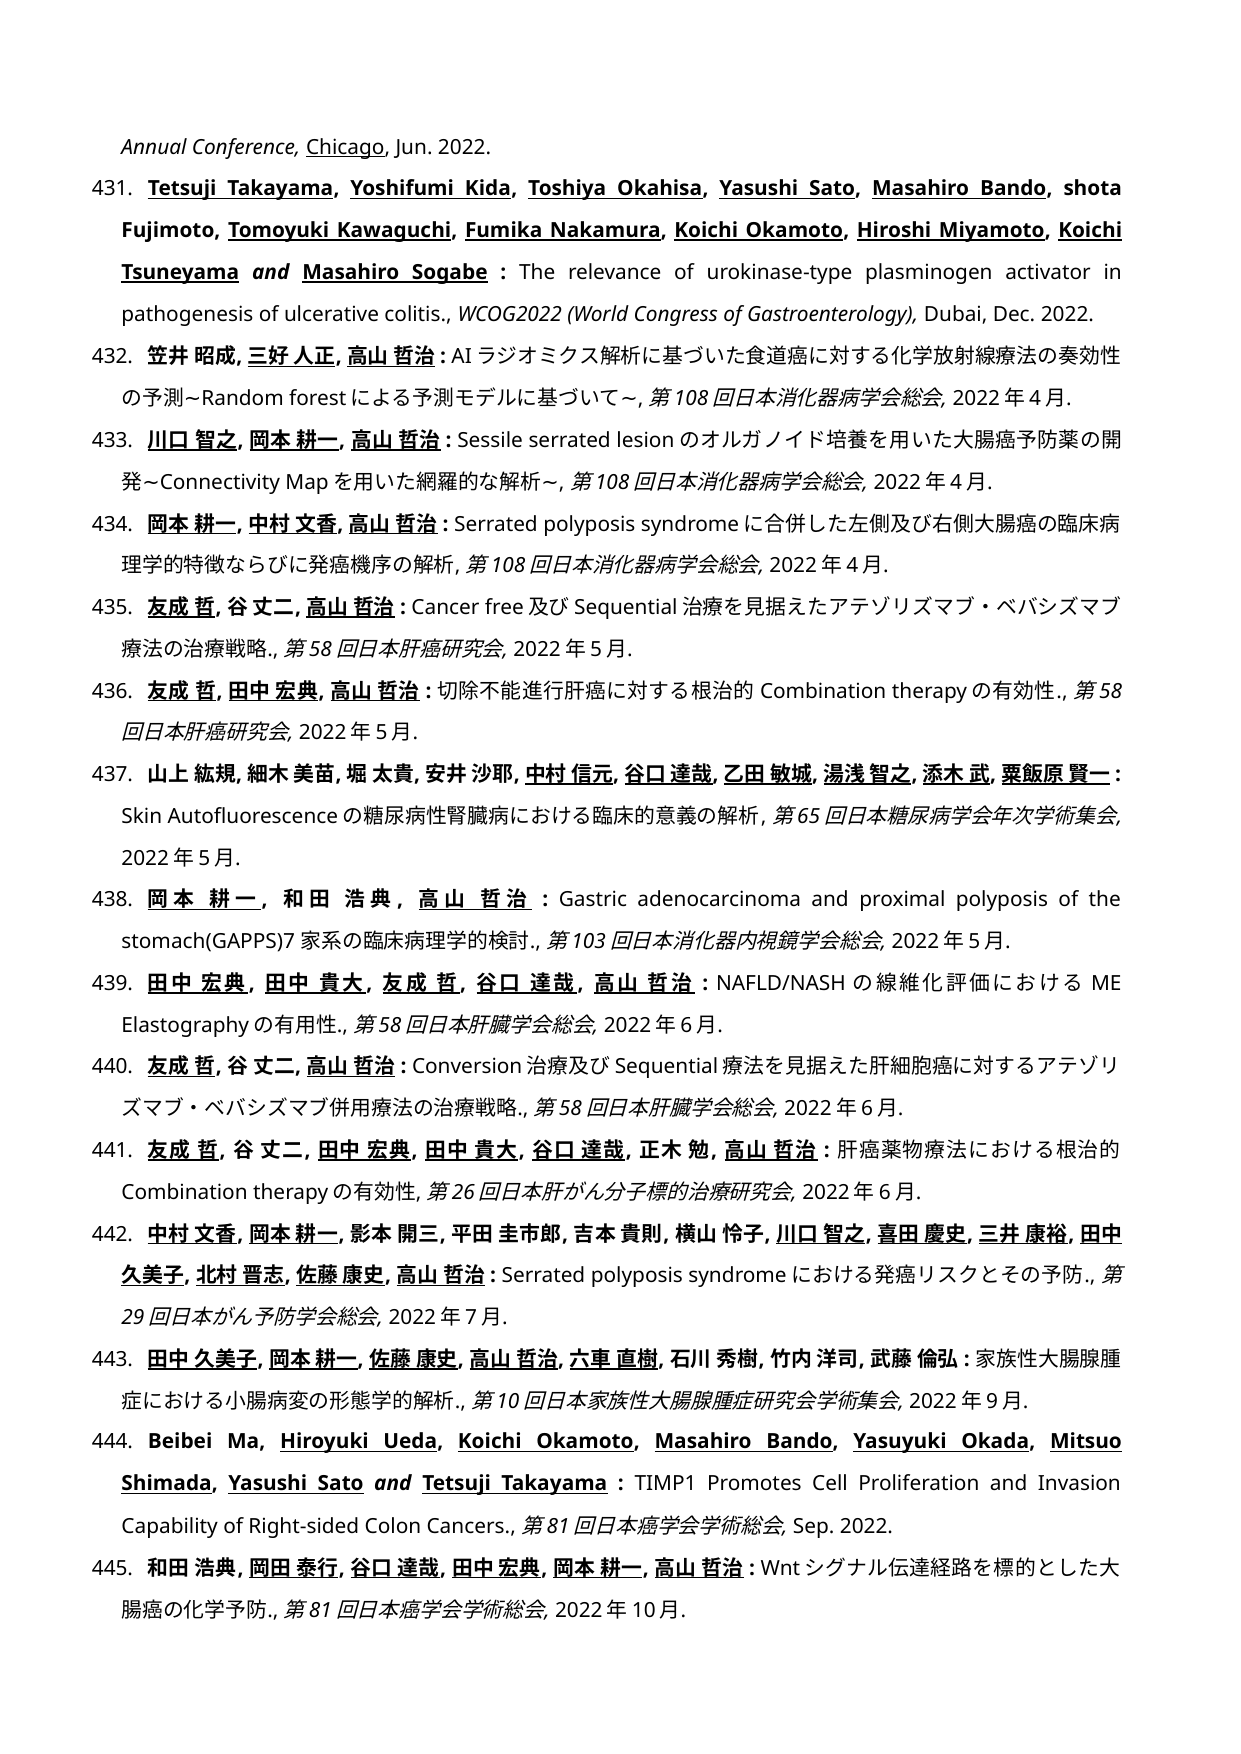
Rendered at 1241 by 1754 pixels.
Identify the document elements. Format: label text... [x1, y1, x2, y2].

list 岡本 耕一, 中村 文香, 高山 哲治 : Serrated polyposis syndromeに合併した左側及び右側大腸癌の臨床病理学的特徴ならびに発癌機序の解析, 第108回日本消化器病学会総会, 2022年4月. [92, 501, 1122, 584]
list 山上 紘規, 細木 美苗, 堀 太貴, 安井 沙耶, 中村 信元, 谷口 達哉, 乙田 敏城, 湯浅 智之, 添木 武, 粟飯原 賢一 : Skin Autofluorescenceの糖尿病性腎臓病における臨床的意義の解析, 第65回日本糖尿病学会年次学術集会, 2022年5月. [92, 752, 1122, 877]
list 友成 哲, 田中 宏典, 高山 哲治 : 切除不能進行肝癌に対する根治的Combination therapyの有効性., 第58回日本肝癌研究会, 2022年5月. [92, 668, 1122, 752]
list 友成 哲, 谷 丈二, 田中 宏典, 田中 貴大, 谷口 達哉, 正木 勉, 高山 哲治 : 肝癌薬物療法における根治的Combination therapyの有効性, 第26回日本肝がん分子標的治療研究会, 2022年6月. [92, 1128, 1122, 1211]
list 中村 文香, 岡本 耕一, 影本 開三, 平田 圭市郎, 吉本 貴則, 横山 怜子, 川口 智之, 喜田 慶史, 三井 康裕, 田中 久美子, 北村 晋志, 佐藤 康史, 高山 哲治 : Serrated polyposis syndromeにおける発癌リスクとその予防., 第29回日本がん予防学会総会, 2022年7月. [92, 1211, 1122, 1336]
list 笠井 昭成, 三好 人正, 高山 哲治 : AIラジオミクス解析に基づいた食道癌に対する化学放射線療法の奏効性の予測∼Random forestによる予測モデルに基づいて∼, 第108回日本消化器病学会総会, 2022年4月. [92, 334, 1122, 417]
list 川口 智之, 岡本 耕一, 高山 哲治 : Sessile serrated lesionのオルガノイド培養を用いた大腸癌予防薬の開発∼Connectivity Mapを用いた網羅的な解析∼, 第108回日本消化器病学会総会, 2022年4月. [92, 417, 1122, 501]
list 岡本 耕一, 和田 浩典, 高山 哲治 : Gastric adenocarcinoma and proximal polyposis of the stomach(GAPPS)7 家系の臨床病理学的検討., 第103回日本消化器内視鏡学会総会, 2022年5月. [92, 877, 1122, 961]
list Tetsuji Takayama, Yoshifumi Kida, Toshiya Okahisa, Yasushi Sato, Masahiro Bando, shota Fujimoto, Tomoyuki Kawaguchi, Fumika Nakamura, Koichi Okamoto, Hiroshi Miyamoto, Koichi Tsuneyama and Masahiro Sogabe : The relevance of urokinase-type plasminogen activator in pathogenesis of ulcerative colitis., WCOG2022 (World Congress of Gastroenterology), Dubai, Dec. 2022. [92, 167, 1122, 334]
list 田中 宏典, 田中 貴大, 友成 哲, 谷口 達哉, 高山 哲治 : NAFLD/NASHの線維化評価におけるME Elastographyの有用性., 第58回日本肝臓学会総会, 2022年6月. [92, 961, 1122, 1044]
list 田中 久美子, 岡本 耕一, 佐藤 康史, 高山 哲治, 六車 直樹, 石川 秀樹, 竹内 洋司, 武藤 倫弘 : 家族性大腸腺腫症における小腸病変の形態学的解析., 第10回日本家族性大腸腺腫症研究会学術集会, 2022年9月. [92, 1336, 1122, 1420]
list 友成 哲, 谷 丈二, 高山 哲治 : Conversion治療及びSequential療法を見据えた肝細胞癌に対するアテゾリズマブ・ベバシズマブ併用療法の治療戦略., 第58回日本肝臓学会総会, 2022年6月. [92, 1044, 1122, 1128]
list 和田 浩典, 岡田 泰行, 谷口 達哉, 田中 宏典, 岡本 耕一, 高山 哲治 : Wntシグナル伝達経路を標的とした大腸癌の化学予防., 第81回日本癌学会学術総会, 2022年10月. [92, 1545, 1122, 1629]
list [92, 125, 1122, 167]
list Beibei Ma, Hiroyuki Ueda, Koichi Okamoto, Masahiro Bando, Yasuyuki Okada, Mitsuo Shimada, Yasushi Sato and Tetsuji Takayama : TIMP1 Promotes Cell Proliferation and Invasion Capability of Right-sided Colon Cancers., 第81回日本癌学会学術総会, Sep. 2022. [92, 1420, 1122, 1545]
list 友成 哲, 谷 丈二, 高山 哲治 : Cancer free及びSequential治療を見据えたアテゾリズマブ・ベバシズマブ療法の治療戦略., 第58回日本肝癌研究会, 2022年5月. [92, 584, 1122, 668]
